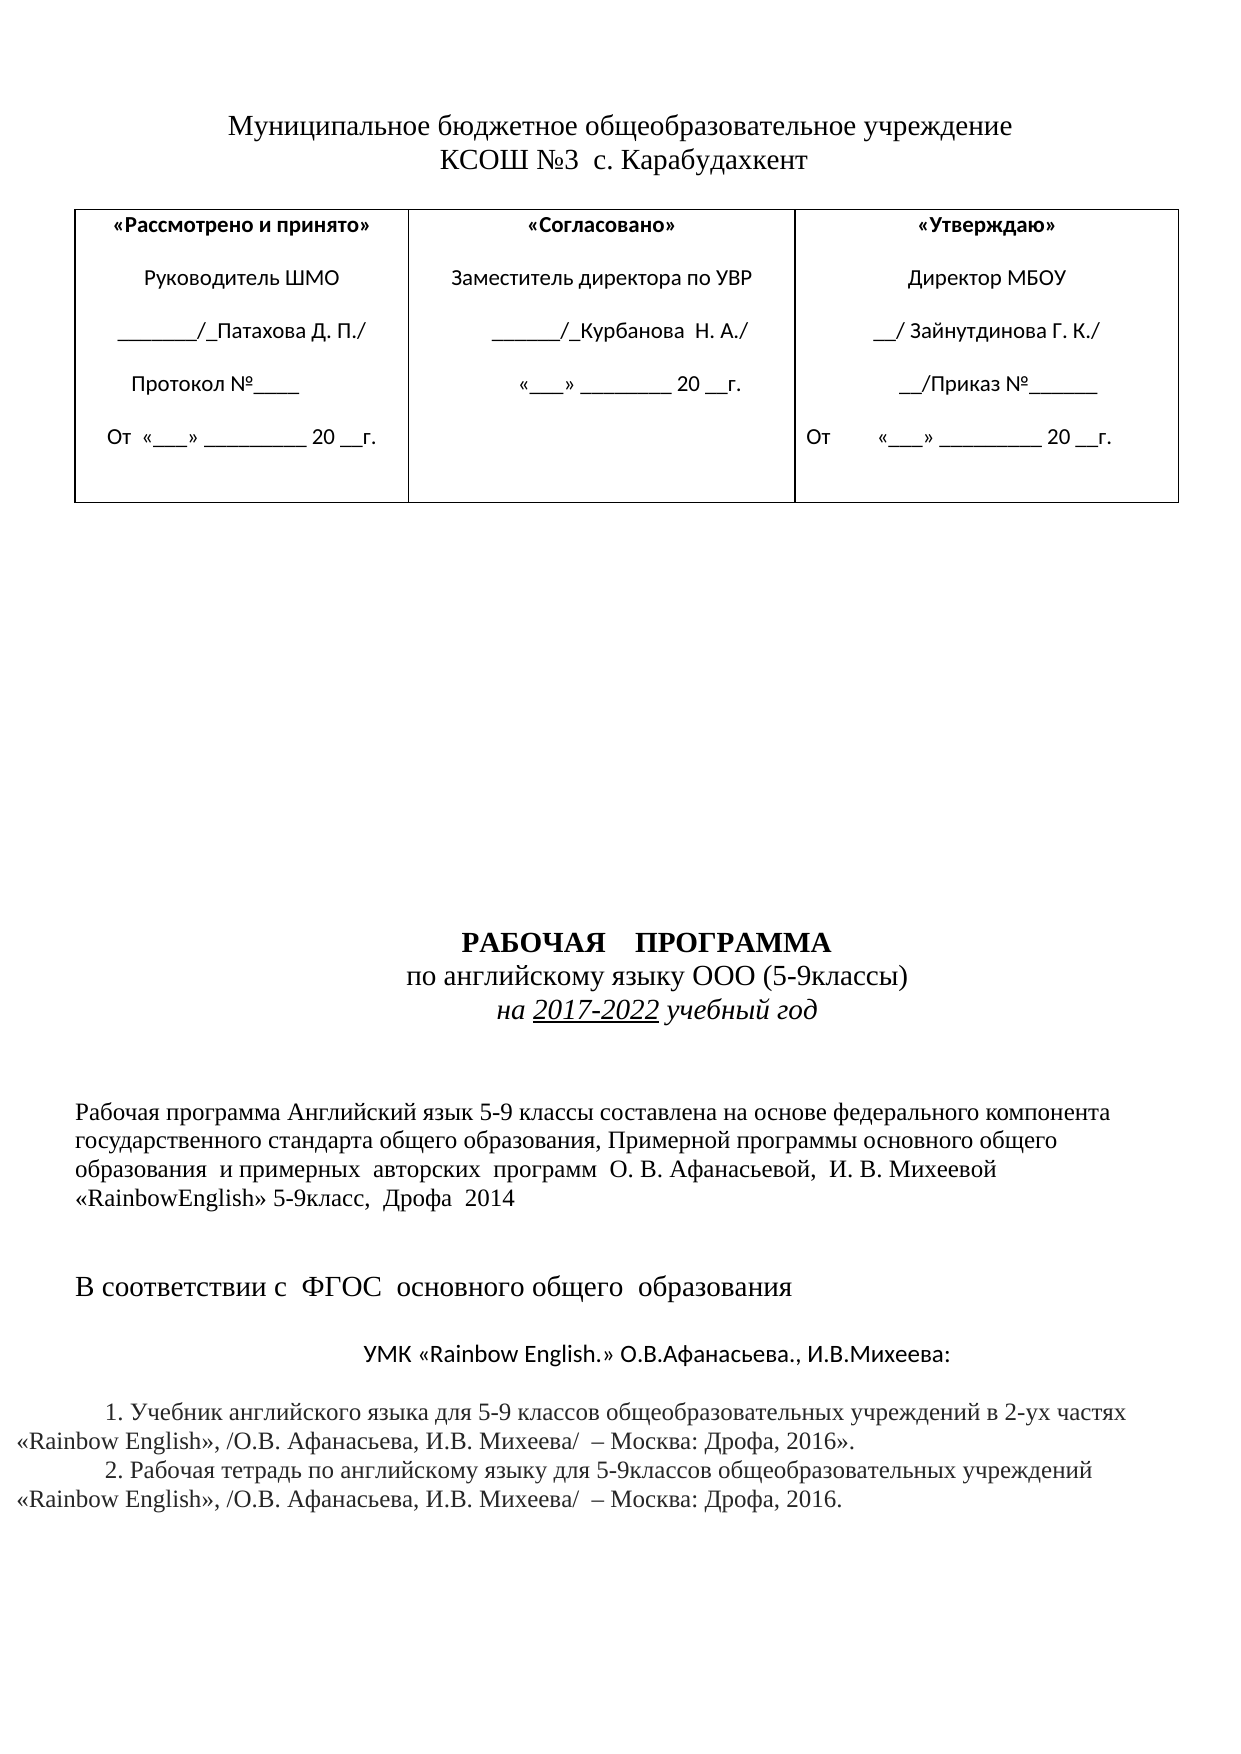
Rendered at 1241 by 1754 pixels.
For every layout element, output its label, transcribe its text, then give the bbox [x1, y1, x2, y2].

text В соответствии с ФГОС основного общего образования [75, 1269, 1165, 1303]
text УМК «Rainbow English.» О.В.Афанасьева., И.В.Михеева: [75, 1338, 1165, 1369]
text по английскому языку ООО (5-9классы) [75, 958, 1165, 992]
text 2. Рабочая тетрадь по английскому языку для 5-9классов общеобразовательных учреждений «Rainbow English», /О.В. Афанасьева, И.В. Михеева/ – Москва: Дрофа, 2016. [16, 1455, 1165, 1512]
text на 2017-2022 учебный год [75, 992, 1165, 1025]
table_header «Согласовано» Заместитель директора по УВР ______/_Курбанова Н. А./ «___» ________ 20 __г. [409, 210, 794, 502]
text Муниципальное бюджетное общеобразовательное учреждение [75, 108, 1165, 142]
text Рабочая программа Английский язык 5-9 классы составлена на основе федерального компонента государственного стандарта общего образования, Примерной программы основного общего образования и примерных авторских программ О. В. Афанасьевой, И. В. Михеевой «RainbowEnglish» 5-9класс, Дрофа 2014 [75, 1097, 1165, 1212]
text РАБОЧАЯ ПРОГРАММА [75, 925, 1165, 958]
text 1. Учебник английского языка для 5-9 классов общеобразовательных учреждений в 2-ух частях «Rainbow English», /О.В. Афанасьева, И.В. Михеева/ – Москва: Дрофа, 2016». [16, 1397, 1136, 1455]
table_header «Утверждаю» Директор МБОУ __/ Зайнутдинова Г. К./ __/Приказ №______ От «___» _________ 20 __г. [796, 210, 1178, 502]
table_header «Рассмотрено и принято» Руководитель ШМО _______/_Патахова Д. П./ Протокол №____ От «___» _________ 20 __г. [76, 210, 408, 502]
text КСОШ №3 с. Карабудахкент [75, 142, 1165, 176]
